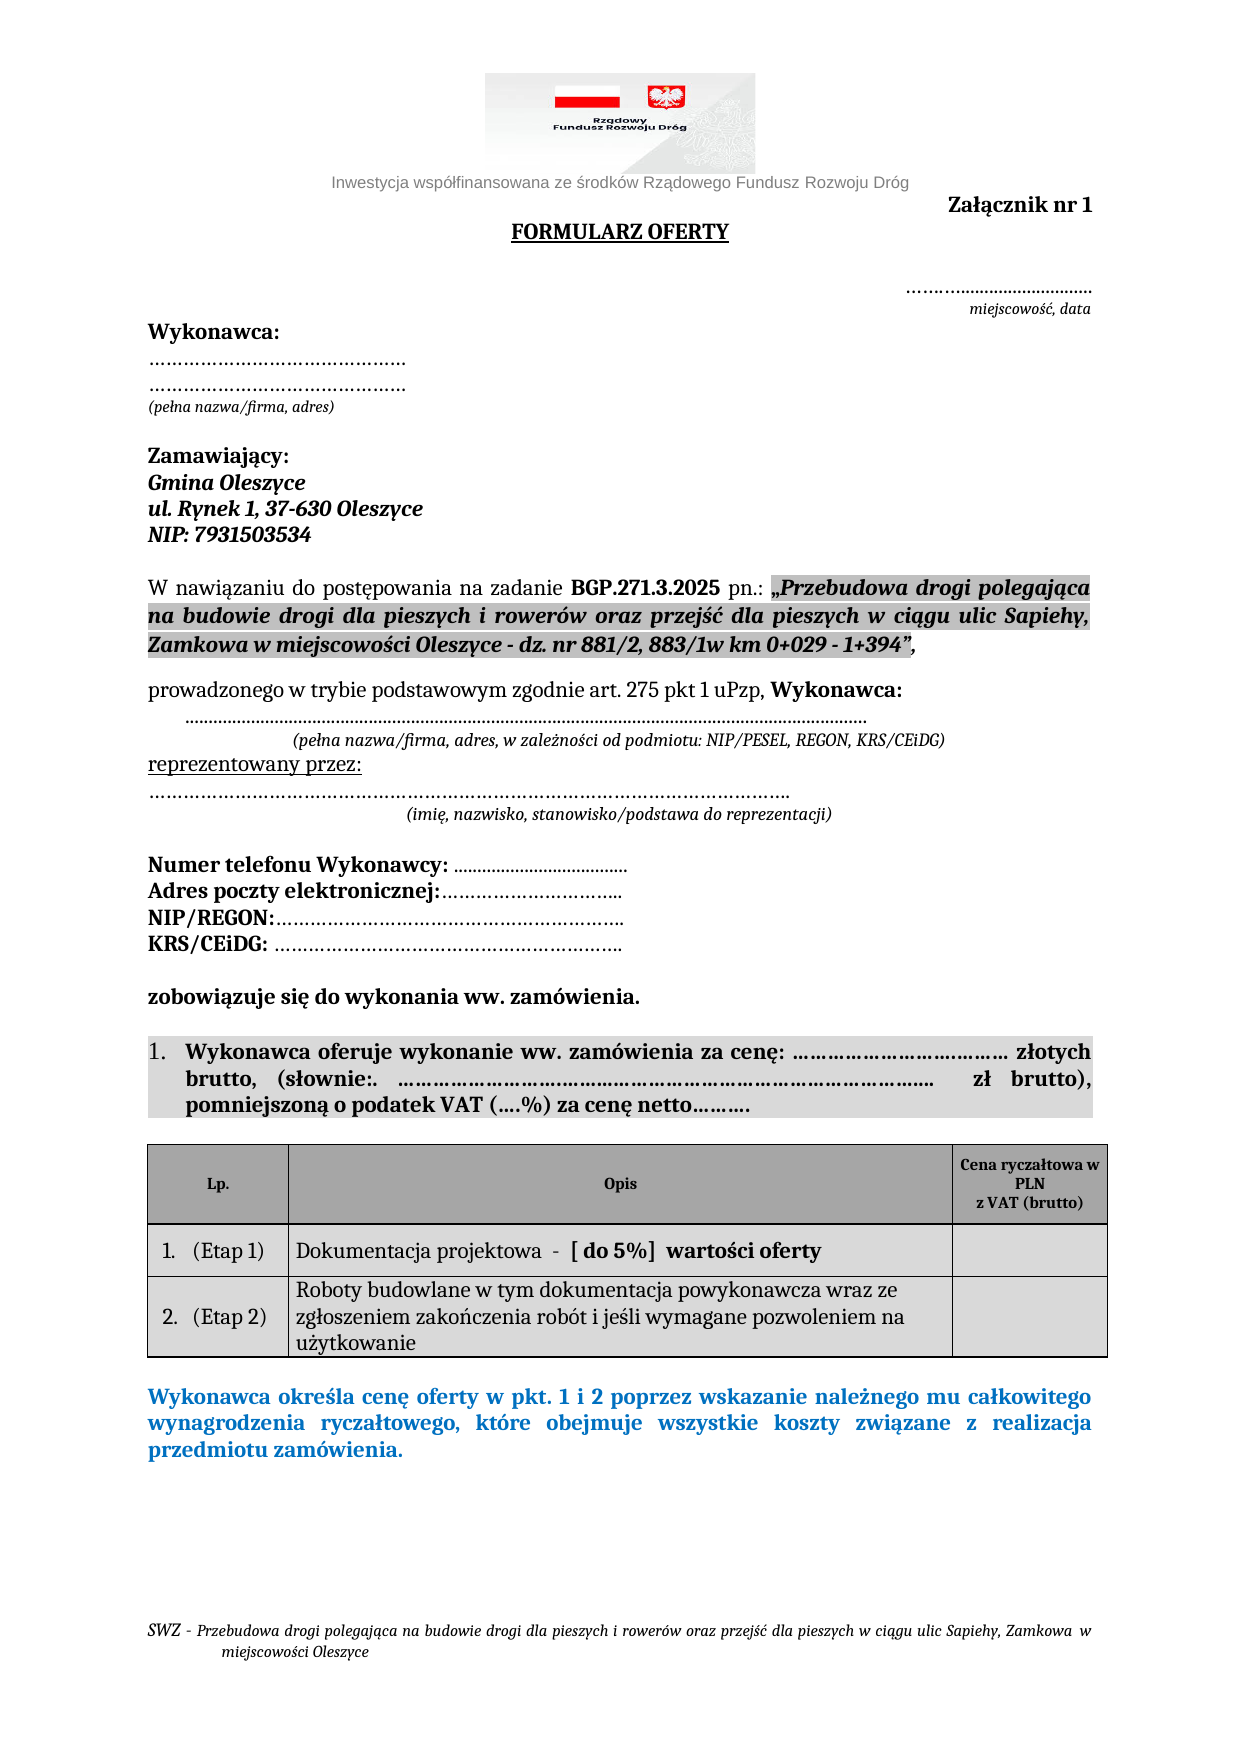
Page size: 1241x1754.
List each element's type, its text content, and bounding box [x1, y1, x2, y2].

text miejscowość, data [148, 299, 1093, 318]
text zobowiązuje się do wykonania ww. zamówienia. [148, 983, 1093, 1010]
list Wykonawca oferuje wykonanie ww. zamówienia za cenę: ……………………….……… złotych brutto, (słownie:. ……………………….……...…………………………………………….... zł brutto), pomniejszoną o podatek VAT (….%) za cenę netto………. [148, 1036, 1093, 1118]
table_cell Dokumentacja projektowa - [ do 5%] wartości oferty [289, 1225, 952, 1276]
text NIP: 7931503534 [148, 522, 1093, 548]
text …………………………………………………………………………………………………. [148, 777, 1093, 804]
text (pełna nazwa/firma, adres) [148, 398, 1093, 417]
text KRS/CEiDG: ……………………………………………………. [148, 931, 1093, 957]
subtitle FORMULARZ OFERTY [148, 219, 1093, 245]
text Załącznik nr 1 [148, 192, 1093, 219]
table_cell Roboty budowlane w tym dokumentacja powykonawcza wraz ze zgłoszeniem zakończenia robót i jeśli wymagane pozwoleniem na użytkowanie [289, 1277, 952, 1356]
text Numer telefonu Wykonawcy: ..................................... [148, 852, 1093, 878]
table_cell (Etap 2) [148, 1277, 288, 1356]
table_header Opis [289, 1145, 952, 1223]
text Adres poczty elektronicznej:………………………….. [148, 878, 1093, 904]
picture [485, 73, 756, 174]
table_cell [953, 1225, 1107, 1276]
text ul. Rynek 1, 37-630 Oleszyce [148, 496, 1093, 522]
text Zamawiający: [148, 443, 1093, 469]
text ……………………………………… [148, 345, 472, 371]
list Wykonawca określa cenę oferty w pkt. 1 i 2 poprzez wskazanie należnego mu całkowitego wynagrodzenia ryczałtowego, które obejmuje wszystkie koszty związane z realizacja przedmiotu zamówienia. [148, 1384, 1093, 1463]
table_header Lp. [148, 1145, 288, 1223]
text Wykonawca: [148, 318, 1093, 345]
text ................................................................................................................................................. [185, 703, 1093, 729]
text Gmina Oleszyce [148, 469, 1093, 496]
table_header Cena ryczałtowa w PLN z VAT (brutto) [953, 1145, 1107, 1223]
text NIP/REGON:……………………………………………………. [148, 904, 1093, 931]
text …….…............................ [148, 273, 1093, 299]
table_cell [953, 1277, 1107, 1356]
text (pełna nazwa/firma, adres, w zależności od podmiotu: NIP/PESEL, REGON, KRS/CEiDG) [148, 729, 1093, 751]
text W nawiązaniu do postępowania na zadanie BGP.271.3.2025 pn.: „Przebudowa drogi polegająca na budowie drogi dla pieszych i rowerów oraz przejść dla pieszych w ciągu ulic Sapiehy, Zamkowa w miejscowości Oleszyce - dz. nr 881/2, 883/1w km 0+029 - 1+394”, [148, 575, 1093, 658]
text prowadzonego w trybie podstawowym zgodnie art. 275 pkt 1 uPzp, Wykonawca: [148, 677, 1093, 703]
text (imię, nazwisko, stanowisko/podstawa do reprezentacji) [148, 804, 1093, 825]
table_cell (Etap 1) [148, 1225, 288, 1276]
text ……………………………………… [148, 371, 472, 398]
text reprezentowany przez: [148, 751, 1093, 777]
